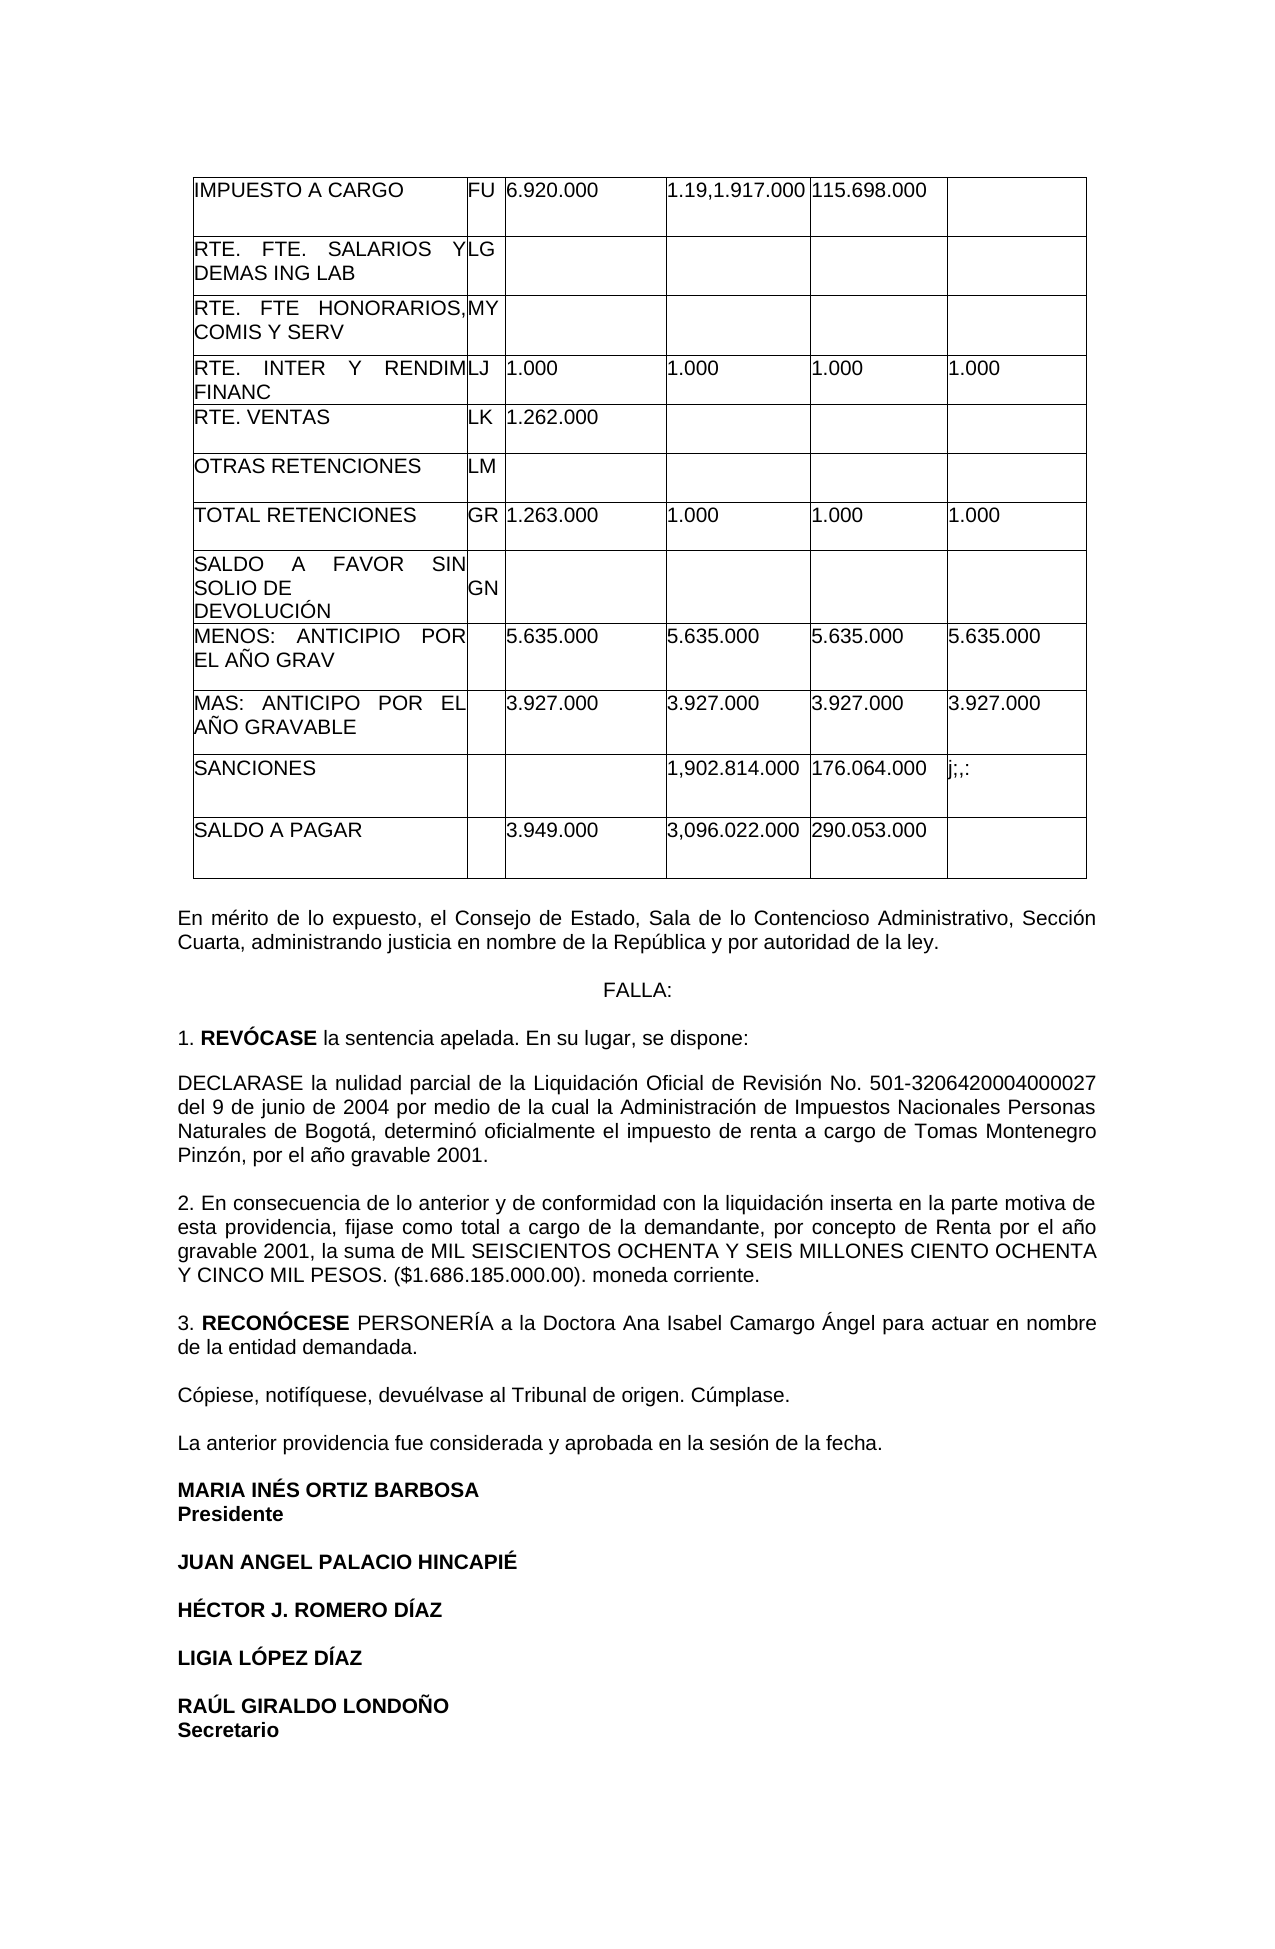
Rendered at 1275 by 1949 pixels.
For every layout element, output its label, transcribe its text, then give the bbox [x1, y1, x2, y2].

table_cell MAS: ANTICIPO POR EL AÑO GRAVABLE [194, 691, 467, 754]
table_cell [948, 178, 1086, 236]
table_cell [506, 755, 666, 817]
table_cell [506, 237, 666, 295]
table_cell [948, 551, 1086, 623]
table_cell 5.635.000 [506, 624, 666, 690]
table_cell 1.000 [506, 356, 666, 404]
text 1. REVÓCASE la sentencia apelada. En su lugar, se dispone: [177, 1025, 1098, 1049]
table_cell SALDO A FAVOR SIN SOLIO DE DEVOLUCIÓN [194, 551, 467, 623]
table_cell LJ [468, 356, 505, 404]
text LIGIA LÓPEZ DÍAZ [177, 1646, 1098, 1670]
table_cell [468, 624, 505, 690]
table_cell [506, 551, 666, 623]
table_cell 1.000 [948, 503, 1086, 550]
table_cell 290.053.000 [811, 818, 947, 878]
table_cell 3.927.000 [811, 691, 947, 754]
table_cell 1.263.000 [506, 503, 666, 550]
text Secretario [177, 1718, 1098, 1742]
table_cell [811, 237, 947, 295]
text En mérito de lo expuesto, el Consejo de Estado, Sala de lo Contencioso Administrativo, Sección Cuarta, administrando justicia en nombre de la República y por autoridad de la ley. [177, 906, 1098, 953]
table_cell GR [468, 503, 505, 550]
table_cell [811, 405, 947, 453]
table_cell 6.920.000 [506, 178, 666, 236]
text FALLA: [177, 977, 1098, 1001]
table_cell [468, 818, 505, 878]
text 2. En consecuencia de lo anterior y de conformidad con la liquidación inserta en la parte motiva de esta providencia, fijase como total a cargo de la demandante, por concepto de Renta por el año gravable 2001, la suma de MIL SEISCIENTOS OCHENTA Y SEIS MILLONES CIENTO OCHENTA Y CINCO MIL PESOS. ($1.686.185.000.00). moneda corriente. [177, 1191, 1098, 1287]
text DECLARASE la nulidad parcial de la Liquidación Oficial de Revisión No. 501-3206420004000027 del 9 de junio de 2004 por medio de la cual la Administración de Impuestos Nacionales Personas Naturales de Bogotá, determinó oficialmente el impuesto de renta a cargo de Tomas Montenegro Pinzón, por el año gravable 2001. [177, 1071, 1098, 1167]
table_cell [811, 454, 947, 502]
table_cell [948, 296, 1086, 355]
table_cell 1.000 [667, 503, 810, 550]
table_cell 1.000 [811, 356, 947, 404]
table_cell 5.635.000 [667, 624, 810, 690]
table_cell [948, 405, 1086, 453]
table_cell [468, 691, 505, 754]
table_cell [811, 551, 947, 623]
table_cell [811, 296, 947, 355]
table_cell 176.064.000 [811, 755, 947, 817]
table_cell [506, 296, 666, 355]
text La anterior providencia fue considerada y aprobada en la sesión de la fecha. [177, 1430, 1098, 1454]
table_cell MENOS: ANTICIPIO POR EL AÑO GRAV [194, 624, 467, 690]
table_cell RTE. INTER Y RENDIM FINANC [194, 356, 467, 404]
table_cell 3.927.000 [667, 691, 810, 754]
table_cell OTRAS RETENCIONES [194, 454, 467, 502]
table_cell [948, 454, 1086, 502]
table_cell [948, 818, 1086, 878]
table_cell LK [468, 405, 505, 453]
text JUAN ANGEL PALACIO HINCAPIÉ [177, 1550, 1098, 1574]
table_cell LM [468, 454, 505, 502]
table_cell 3.949.000 [506, 818, 666, 878]
table_cell [667, 405, 810, 453]
table_cell 1.000 [811, 503, 947, 550]
table_cell 1.000 [667, 356, 810, 404]
table_cell 1.000 [948, 356, 1086, 404]
table_cell 5.635.000 [948, 624, 1086, 690]
table_cell TOTAL RETENCIONES [194, 503, 467, 550]
table_cell [468, 755, 505, 817]
table_cell [948, 237, 1086, 295]
table_cell [506, 454, 666, 502]
table_cell IMPUESTO A CARGO [194, 178, 467, 236]
table_cell RTE. VENTAS [194, 405, 467, 453]
table_cell 115.698.000 [811, 178, 947, 236]
text MARIA INÉS ORTIZ BARBOSA [177, 1478, 1098, 1502]
table_cell [667, 551, 810, 623]
table_cell 3,096.022.000 [667, 818, 810, 878]
table_cell [667, 454, 810, 502]
table_cell 1.262.000 [506, 405, 666, 453]
table_cell 3.927.000 [506, 691, 666, 754]
table_cell FU [468, 178, 505, 236]
table_cell 3.927.000 [948, 691, 1086, 754]
table_cell 1,902.814.000 [667, 755, 810, 817]
table_cell MY [468, 296, 505, 355]
text RAÚL GIRALDO LONDOÑO [177, 1694, 1098, 1718]
table_cell SANCIONES [194, 755, 467, 817]
table_cell [1086, 878, 1097, 882]
text Cópiese, notifíquese, devuélvase al Tribunal de origen. Cúmplase. [177, 1382, 1098, 1406]
table_cell [667, 296, 810, 355]
table_cell 5.635.000 [811, 624, 947, 690]
table_cell SALDO A PAGAR [194, 818, 467, 878]
table_cell GN [468, 551, 505, 623]
table_cell LG [468, 237, 505, 295]
table_cell RTE. FTE. SALARIOS Y DEMAS ING LAB [194, 237, 467, 295]
table_cell [667, 237, 810, 295]
table_cell RTE. FTE HONORARIOS, COMIS Y SERV [194, 296, 467, 355]
table_cell 1.19,1.917.000 [667, 178, 810, 236]
table_cell j;,: [948, 755, 1086, 817]
text 3. RECONÓCESE PERSONERÍA a la Doctora Ana Isabel Camargo Ángel para actuar en nombre de la entidad demandada. [177, 1311, 1098, 1358]
text HÉCTOR J. ROMERO DÍAZ [177, 1598, 1098, 1622]
text Presidente [177, 1502, 1098, 1526]
